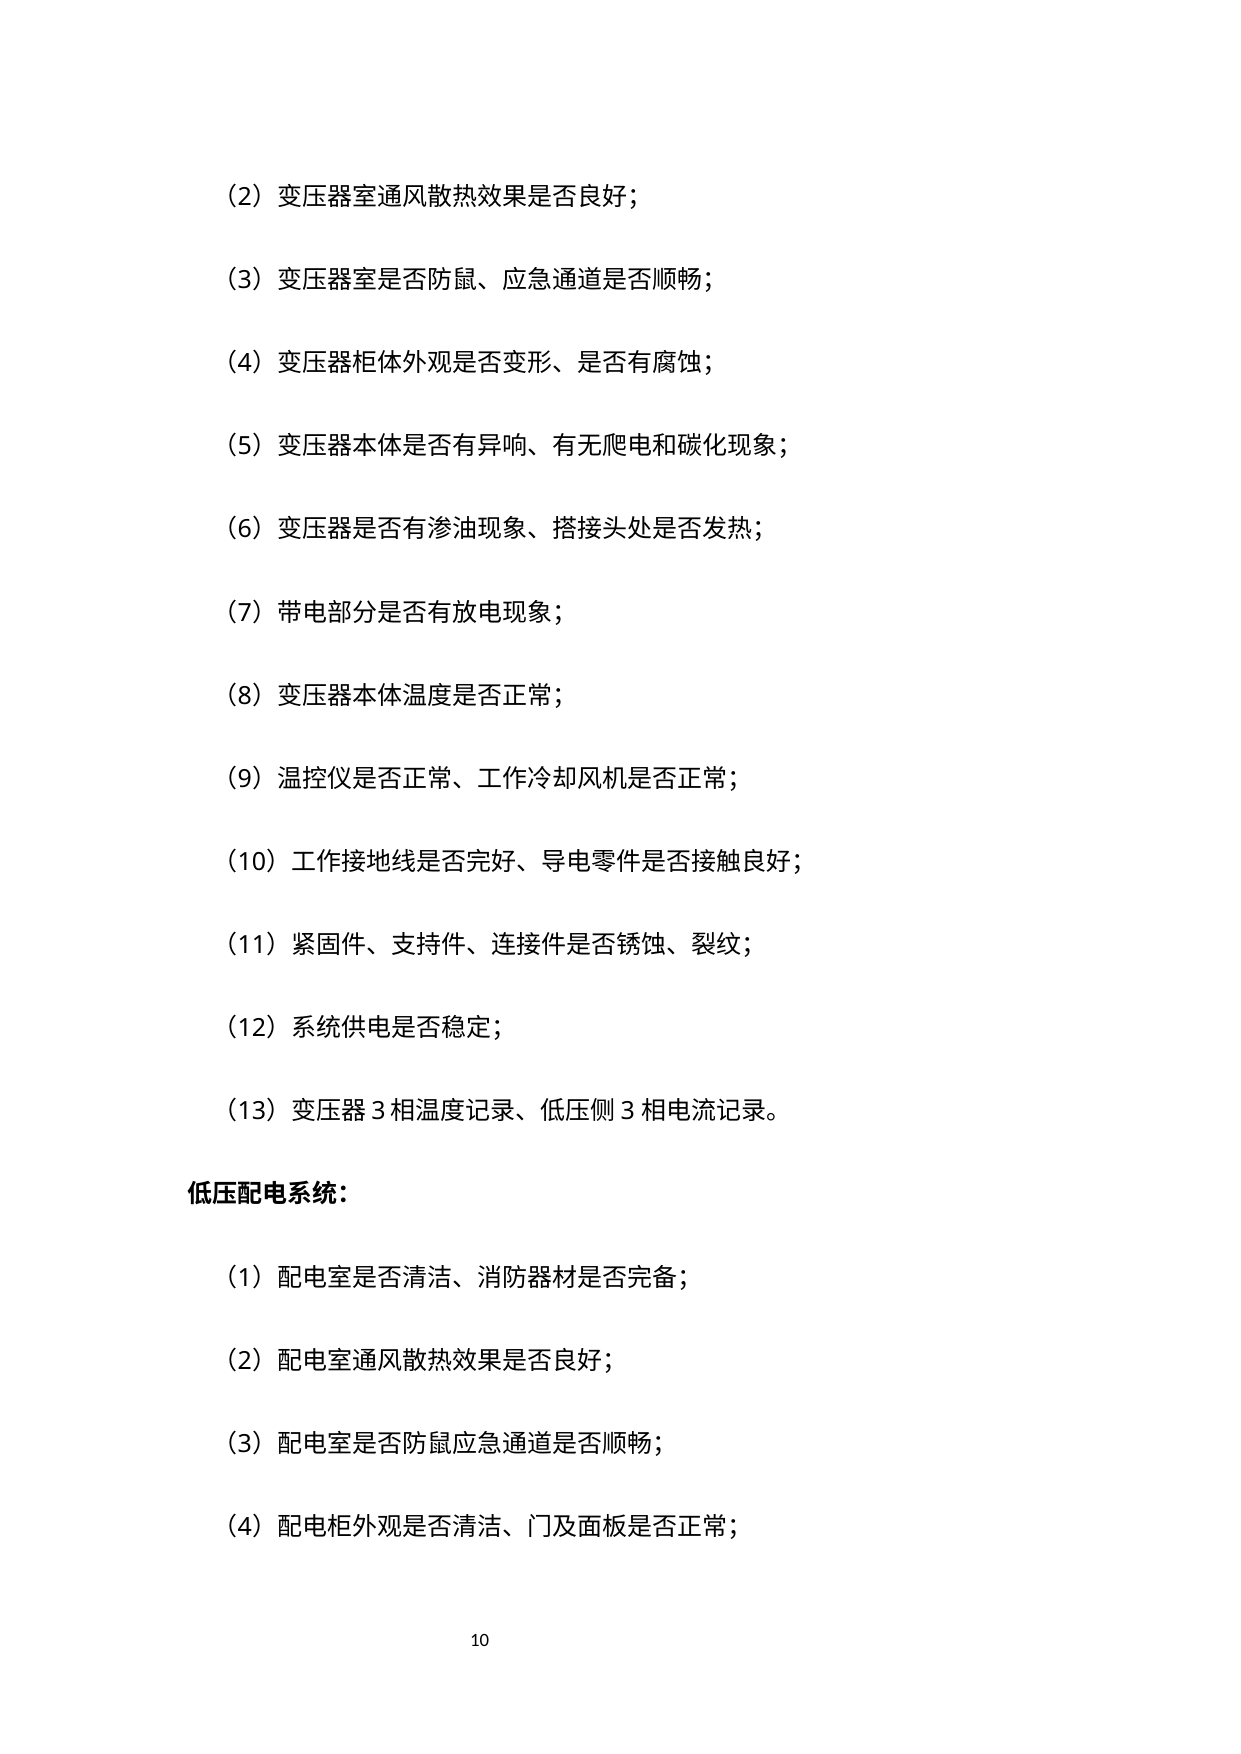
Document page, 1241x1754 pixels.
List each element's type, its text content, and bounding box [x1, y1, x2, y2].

text （6）变压器是否有渗油现象、搭接头处是否发热； [187, 494, 1053, 559]
text （4）配电柜外观是否清洁、门及面板是否正常； [187, 1492, 1053, 1557]
text （11）紧固件、支持件、连接件是否锈蚀、裂纹； [187, 910, 1053, 975]
text （5）变压器本体是否有异响、有无爬电和碳化现象； [187, 411, 1053, 476]
text （1）配电室是否清洁、消防器材是否完备； [187, 1243, 1053, 1308]
text （10）工作接地线是否完好、导电零件是否接触良好； [187, 827, 1053, 892]
text （2）配电室通风散热效果是否良好； [187, 1326, 1053, 1391]
text 低压配电系统： [187, 1159, 1053, 1224]
text （7）带电部分是否有放电现象； [187, 578, 1053, 643]
text （4）变压器柜体外观是否变形、是否有腐蚀； [187, 328, 1053, 393]
text （2）变压器室通风散热效果是否良好； [187, 162, 1053, 227]
text （3）变压器室是否防鼠、应急通道是否顺畅； [187, 245, 1053, 310]
text （12）系统供电是否稳定； [187, 993, 1053, 1058]
text （9）温控仪是否正常、工作冷却风机是否正常； [187, 744, 1053, 809]
text （13）变压器3相温度记录、低压侧3 相电流记录。 [187, 1076, 1053, 1141]
text （3）配电室是否防鼠应急通道是否顺畅； [187, 1409, 1053, 1474]
text （8）变压器本体温度是否正常； [187, 661, 1053, 726]
